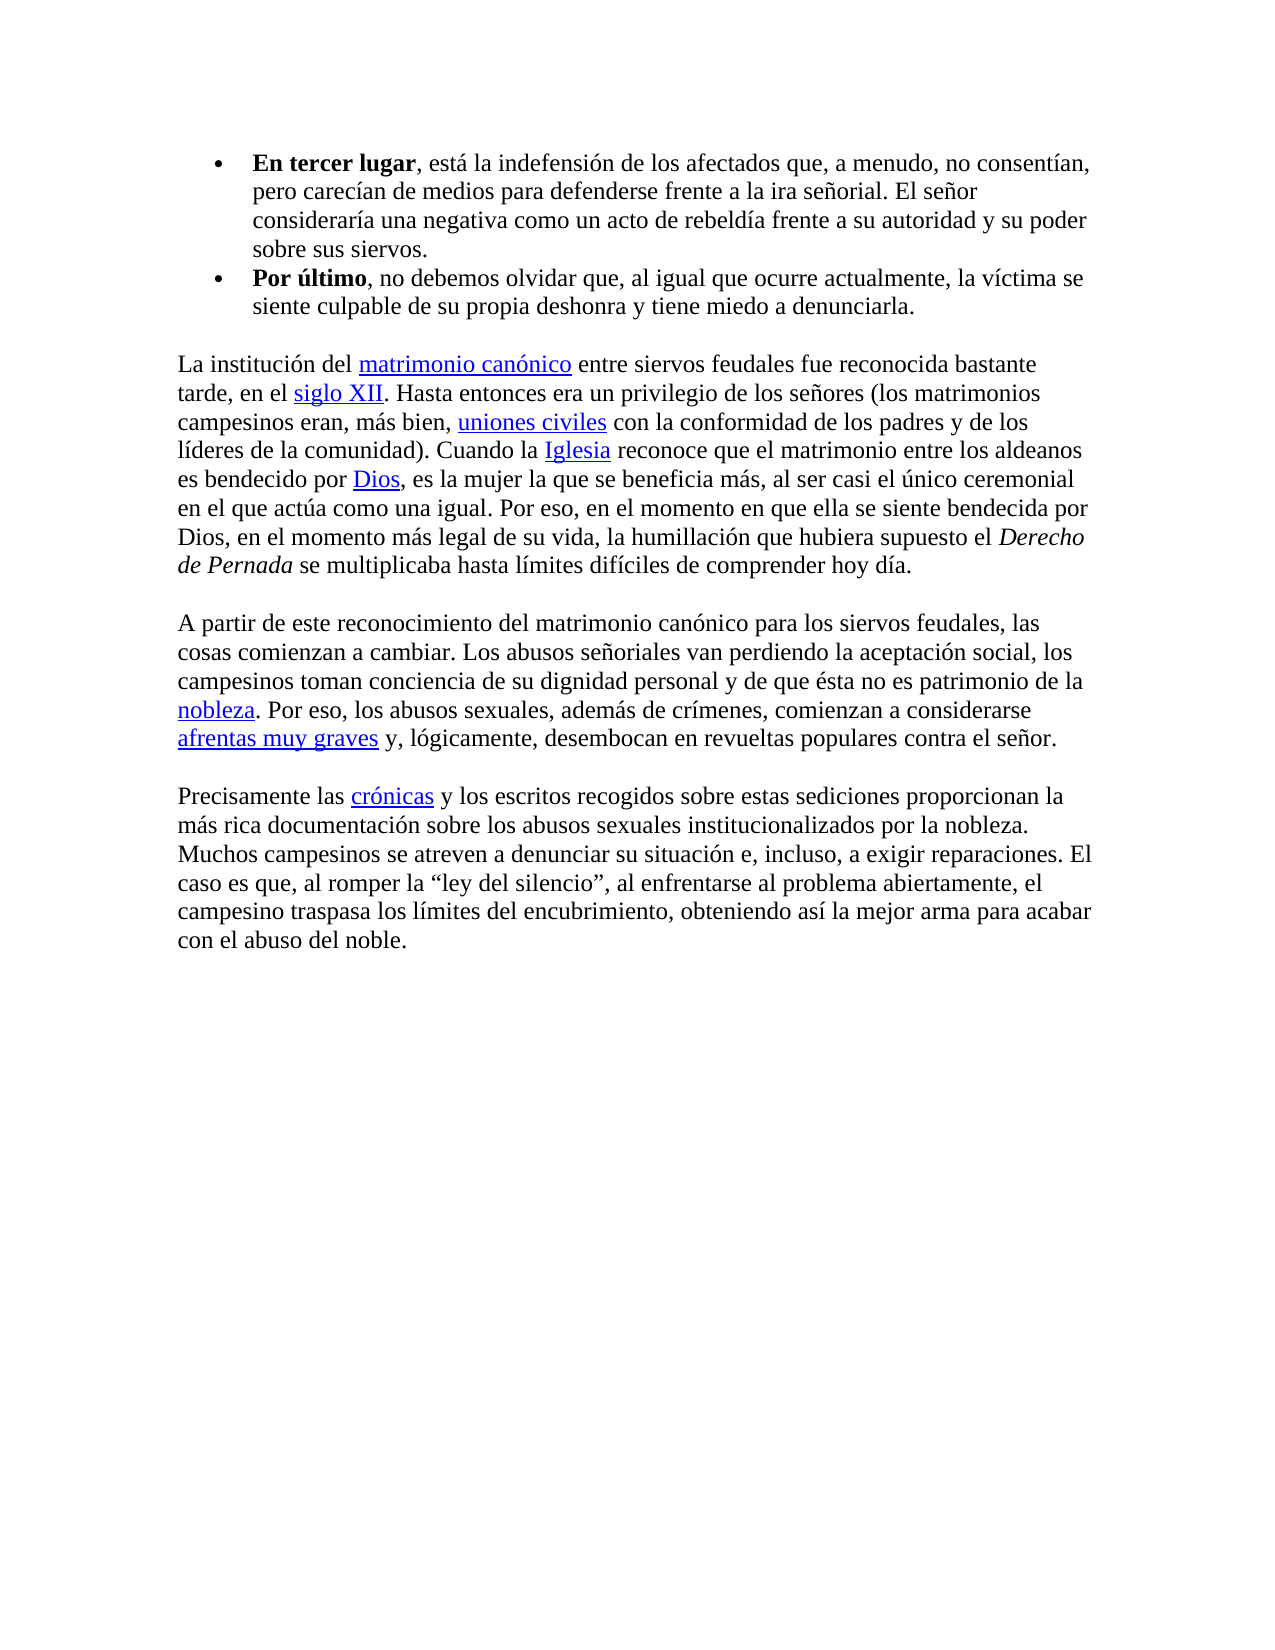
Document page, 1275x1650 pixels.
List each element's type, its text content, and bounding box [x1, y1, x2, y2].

text La institución del matrimonio canónico entre siervos feudales fue reconocida bastante tarde, en el siglo XII. Hasta entonces era un privilegio de los señores (los matrimonios campesinos eran, más bien, uniones civiles con la conformidad de los padres y de los líderes de la comunidad). Cuando la Iglesia reconoce que el matrimonio entre los aldeanos es bendecido por Dios, es la mujer la que se beneficia más, al ser casi el único ceremonial en el que actúa como una igual. Por eso, en el momento en que ella se siente bendecida por Dios, en el momento más legal de su vida, la humillación que hubiera supuesto el Derecho de Pernada se multiplicaba hasta límites difíciles de comprender hoy día. [177, 349, 1098, 579]
text A partir de este reconocimiento del matrimonio canónico para los siervos feudales, las cosas comienzan a cambiar. Los abusos señoriales van perdiendo la aceptación social, los campesinos toman conciencia de su dignidad personal y de que ésta no es patrimonio de la nobleza. Por eso, los abusos sexuales, además de crímenes, comienzan a considerarse afrentas muy graves y, lógicamente, desembocan en revueltas populares contra el señor. [177, 608, 1098, 752]
list Por último, no debemos olvidar que, al igual que ocurre actualmente, la víctima se siente culpable de su propia deshonra y tiene miedo a denunciarla. [215, 263, 1098, 320]
text Precisamente las crónicas y los escritos recogidos sobre estas sediciones proporcionan la más rica documentación sobre los abusos sexuales institucionalizados por la nobleza. Muchos campesinos se atreven a denunciar su situación e, incluso, a exigir reparaciones. El caso es que, al romper la “ley del silencio”, al enfrentarse al problema abiertamente, el campesino traspasa los límites del encubrimiento, obteniendo así la mejor arma para acabar con el abuso del noble. [177, 781, 1098, 954]
list En tercer lugar, está la indefensión de los afectados que, a menudo, no consentían, pero carecían de medios para defenderse frente a la ira señorial. El señor consideraría una negativa como un acto de rebeldía frente a su autoridad y su poder sobre sus siervos. [215, 148, 1098, 263]
